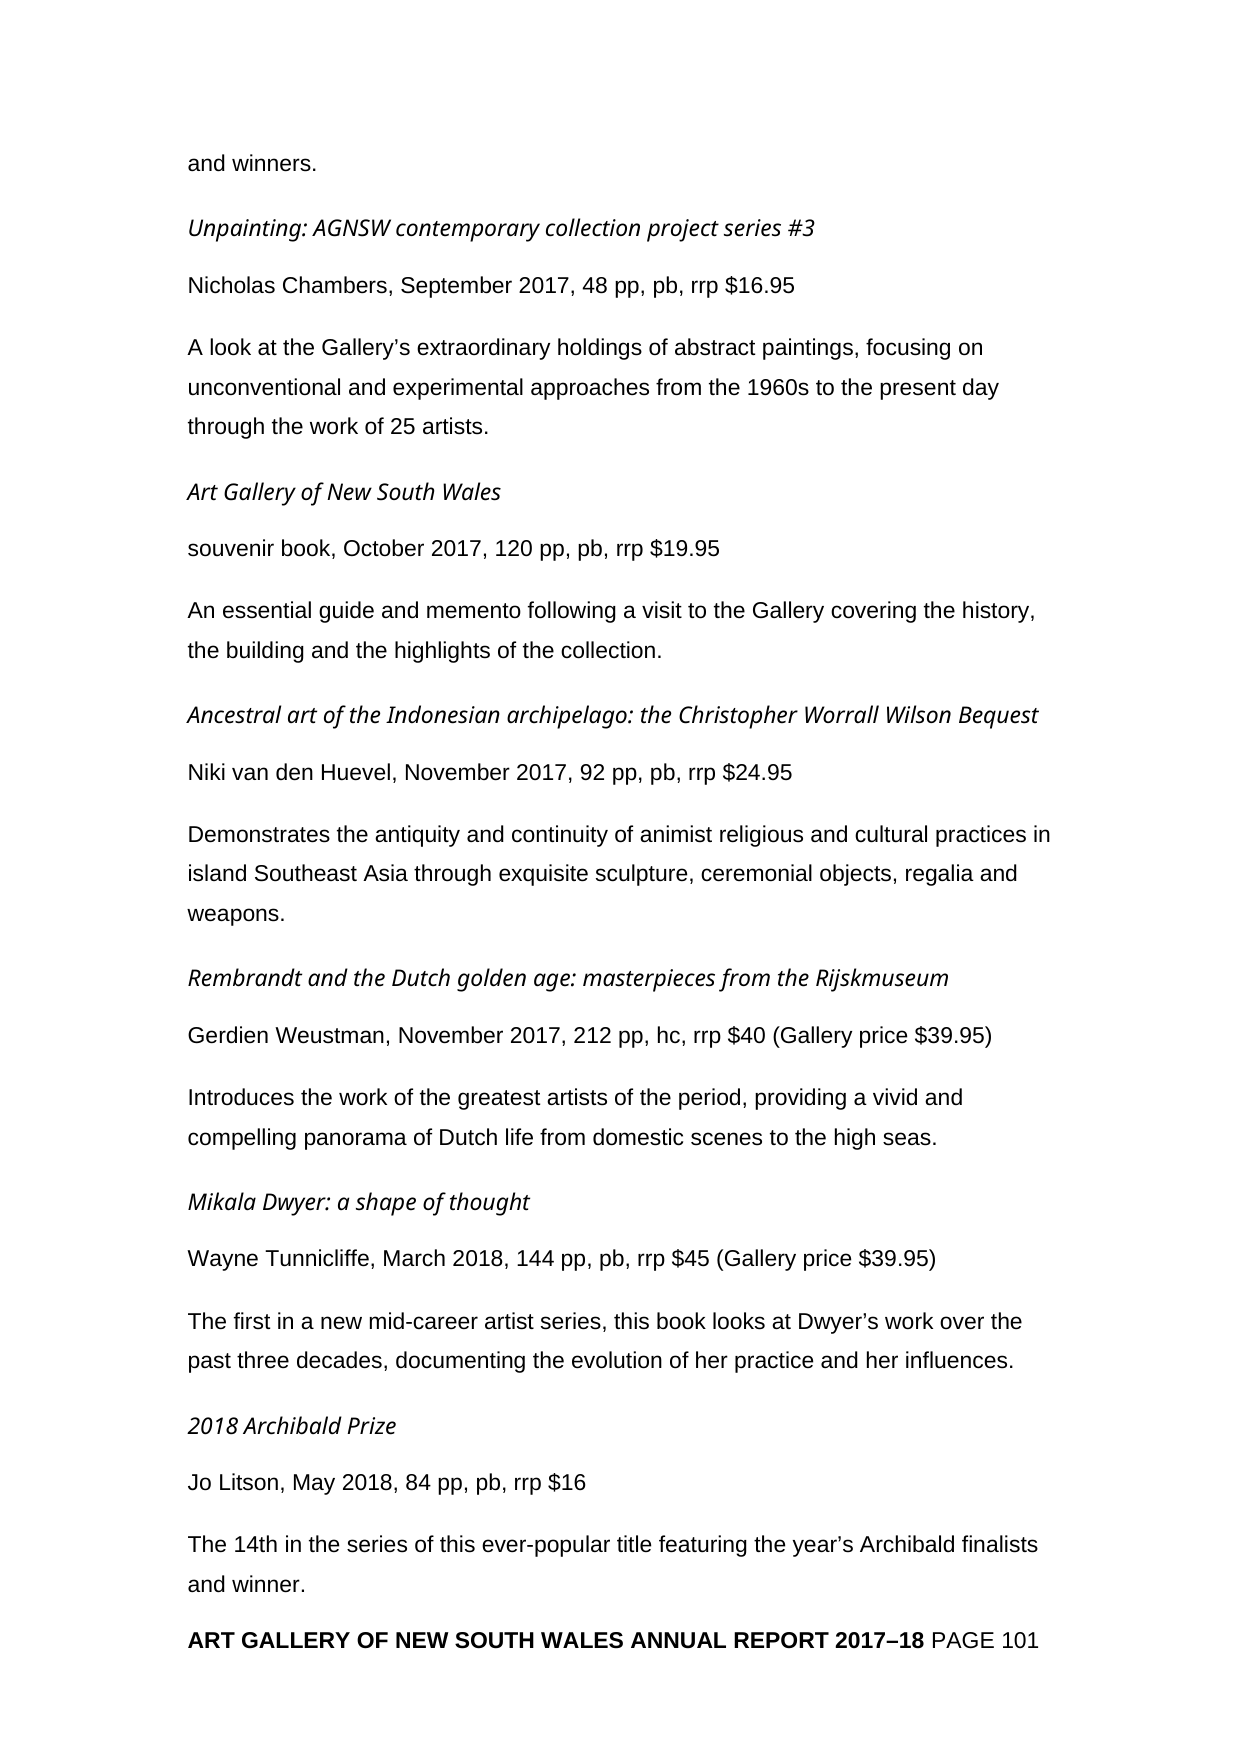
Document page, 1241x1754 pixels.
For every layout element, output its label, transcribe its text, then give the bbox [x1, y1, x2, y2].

text Gerdien Weustman, November 2017, 212 pp, hc, rrp $40 (Gallery price $39.95) [187, 1022, 1053, 1048]
subtitle Art Gallery of New South Wales [187, 476, 1053, 507]
text Demonstrates the antiquity and continuity of animist religious and cultural practices in island Southeast Asia through exquisite sculpture, ceremonial objects, regalia and weapons. [187, 821, 1053, 926]
text Niki van den Huevel, November 2017, 92 pp, pb, rrp $24.95 [187, 758, 1053, 785]
text The 14th in the series of this ever-popular title featuring the year’s Archibald finalists and winner. [187, 1531, 1053, 1597]
text souvenir book, October 2017, 120 pp, pb, rrp $19.95 [187, 535, 1053, 561]
subtitle Unpainting: AGNSW contemporary collection project series #3 [187, 212, 1053, 244]
text A look at the Gallery’s extraordinary holdings of abstract paintings, focusing on unconventional and experimental approaches from the 1960s to the present day through the work of 25 artists. [187, 334, 1053, 439]
subtitle 2018 Archibald Prize [187, 1409, 1053, 1441]
text Jo Litson, May 2018, 84 pp, pb, rrp $16 [187, 1469, 1053, 1495]
text Wayne Tunnicliffe, March 2018, 144 pp, pb, rrp $45 (Gallery price $39.95) [187, 1245, 1053, 1272]
subtitle Mikala Dwyer: a shape of thought [187, 1186, 1053, 1217]
subtitle Ancestral art of the Indonesian archipelago: the Christopher Worrall Wilson Bequest [187, 699, 1053, 730]
text An essential guide and memento following a visit to the Gallery covering the history, the building and the highlights of the collection. [187, 597, 1053, 663]
text Nicholas Chambers, September 2017, 48 pp, pb, rrp $16.95 [187, 272, 1053, 298]
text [187, 150, 1053, 176]
text Introduces the work of the greatest artists of the period, providing a vivid and compelling panorama of Dutch life from domestic scenes to the high seas. [187, 1084, 1053, 1150]
text The first in a new mid-career artist series, this book looks at Dwyer’s work over the past three decades, documenting the evolution of her practice and her influences. [187, 1308, 1053, 1373]
subtitle Rembrandt and the Dutch golden age: masterpieces from the Rijskmuseum [187, 962, 1053, 993]
